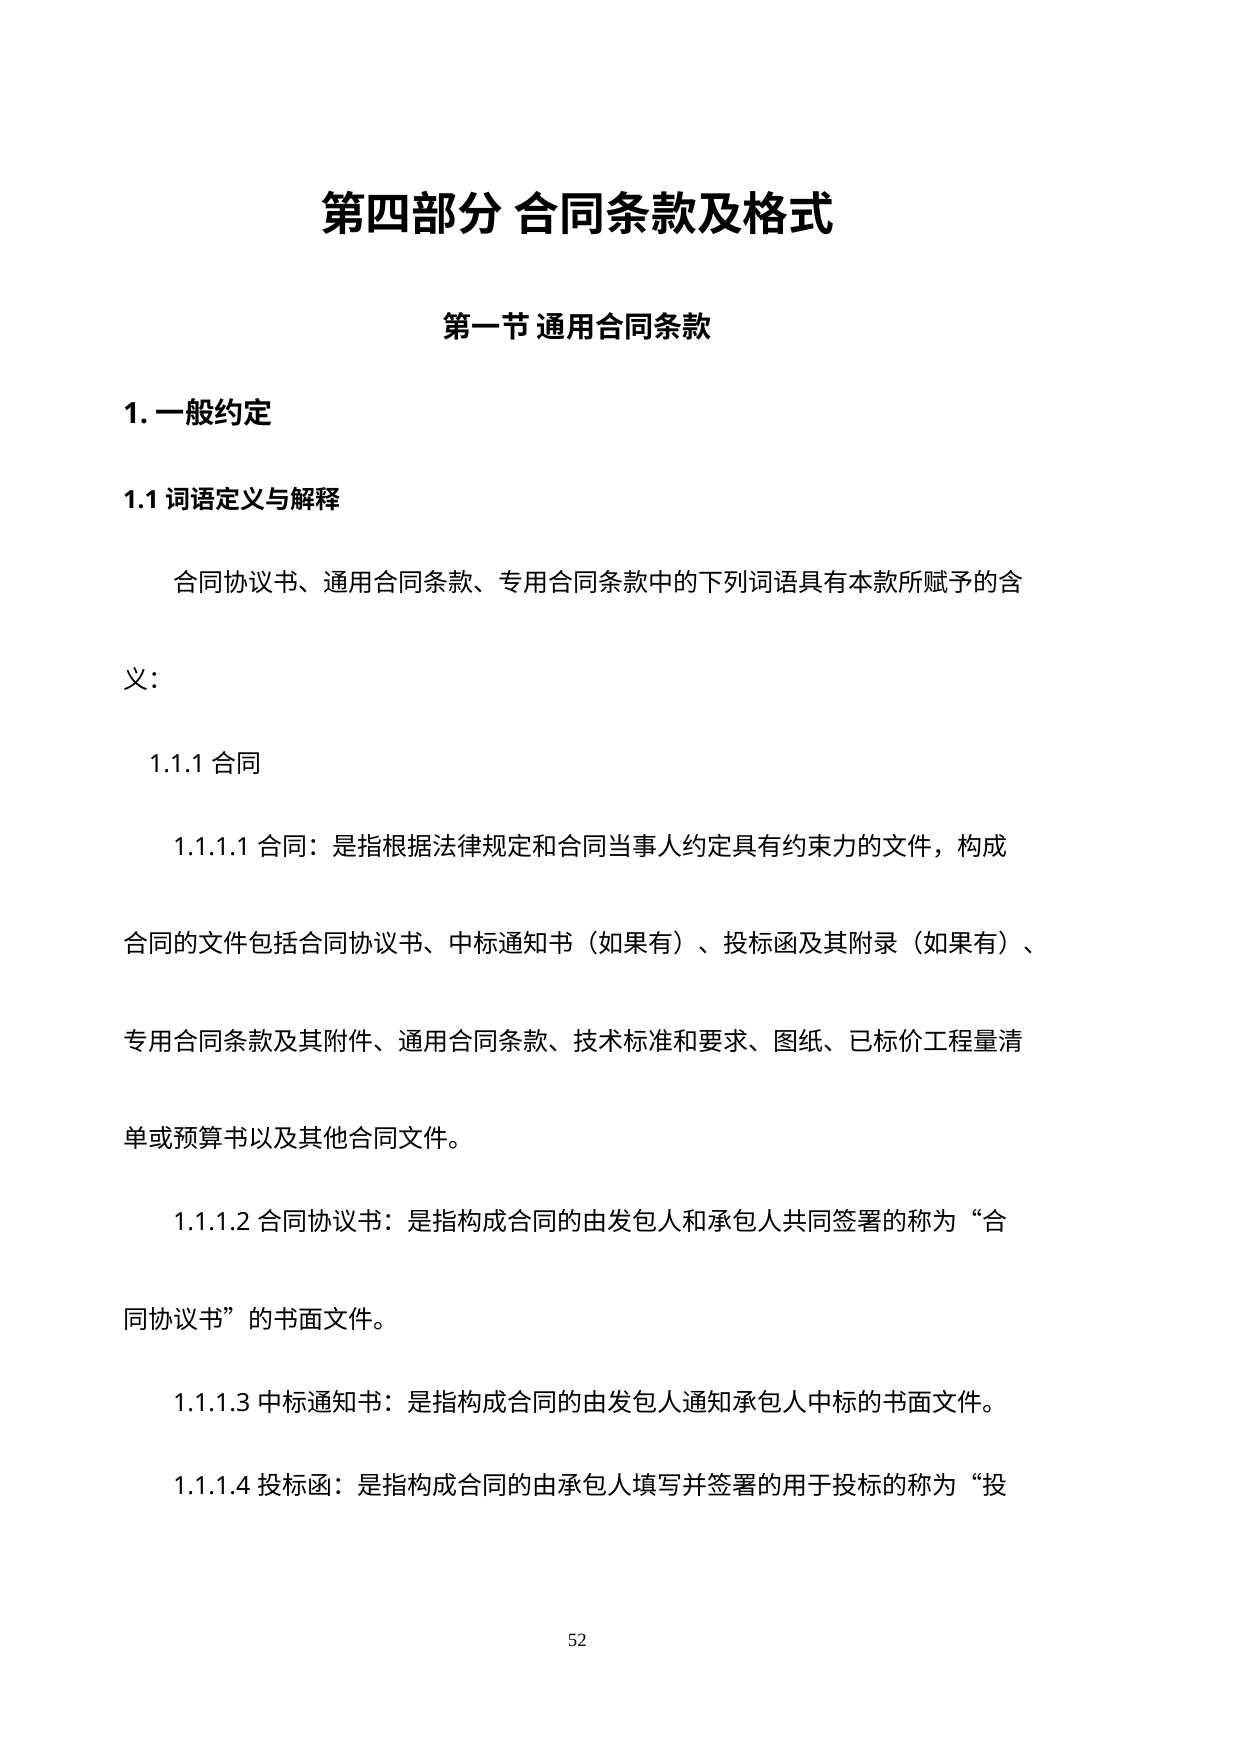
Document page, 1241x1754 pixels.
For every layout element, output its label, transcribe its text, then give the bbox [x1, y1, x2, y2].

text 合同协议书、通用合同条款、专用合同条款中的下列词语具有本款所赋予的含义： [123, 548, 1031, 711]
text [123, 1451, 1031, 1516]
text 1.1.1.1 合同：是指根据法律规定和合同当事人约定具有约束力的文件，构成合同的文件包括合同协议书、中标通知书（如果有）、投标函及其附录（如果有）、专用合同条款及其附件、通用合同条款、技术标准和要求、图纸、已标价工程量清单或预算书以及其他合同文件。 [123, 812, 1031, 1169]
text 1.1.1 合同 [123, 729, 1031, 794]
subtitle 1.1 词语定义与解释 [123, 465, 1031, 530]
text 1.1.1.2 合同协议书：是指构成合同的由发包人和承包人共同签署的称为“合同协议书”的书面文件。 [123, 1187, 1031, 1350]
subtitle 第一节 通用合同条款 [123, 293, 1031, 358]
subtitle 1. 一般约定 [123, 379, 1031, 444]
subtitle 第四部分 合同条款及格式 [123, 162, 1031, 259]
text 1.1.1.3 中标通知书：是指构成合同的由发包人通知承包人中标的书面文件。 [123, 1368, 1031, 1433]
